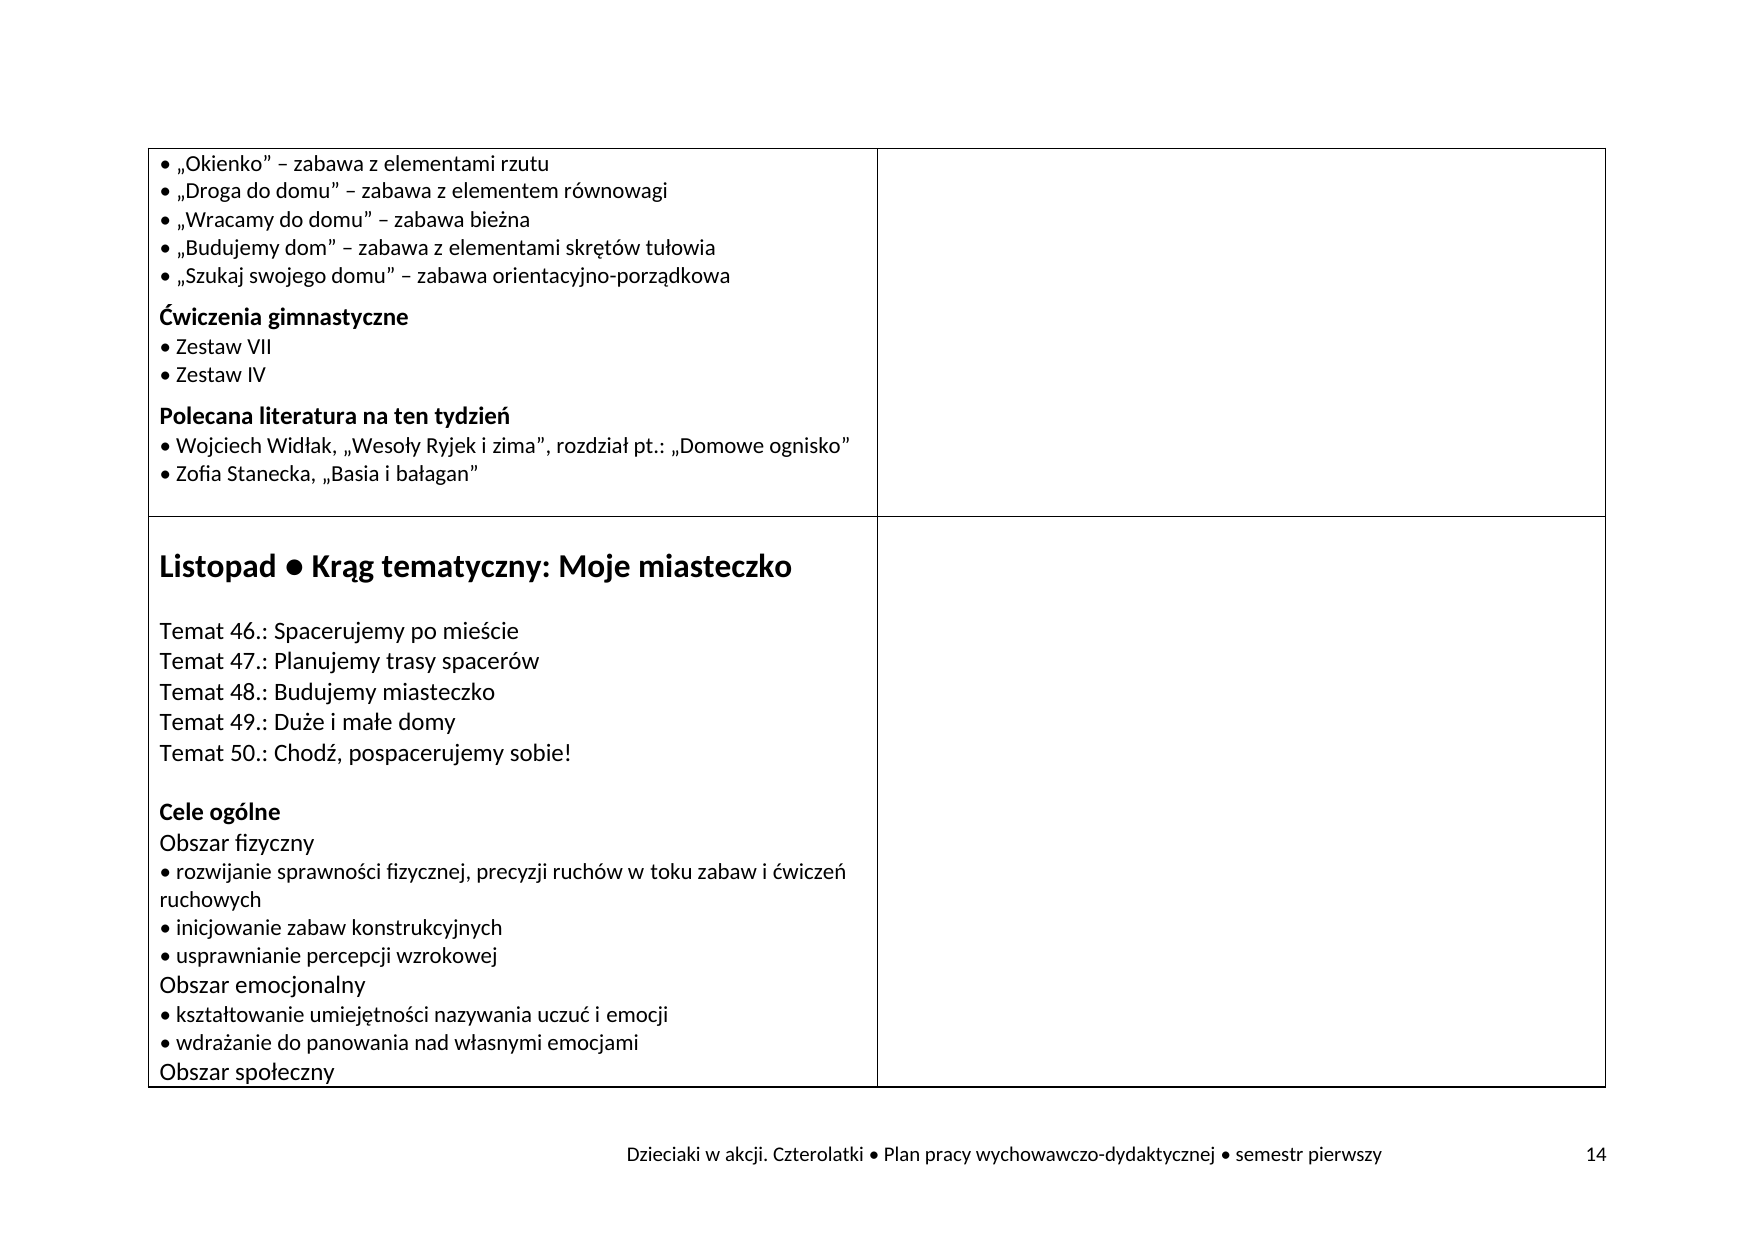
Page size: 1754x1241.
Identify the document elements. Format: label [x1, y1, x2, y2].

table_cell [149, 517, 877, 1086]
table_cell [878, 149, 1605, 516]
table_cell [149, 149, 877, 516]
table_cell [878, 517, 1605, 1086]
